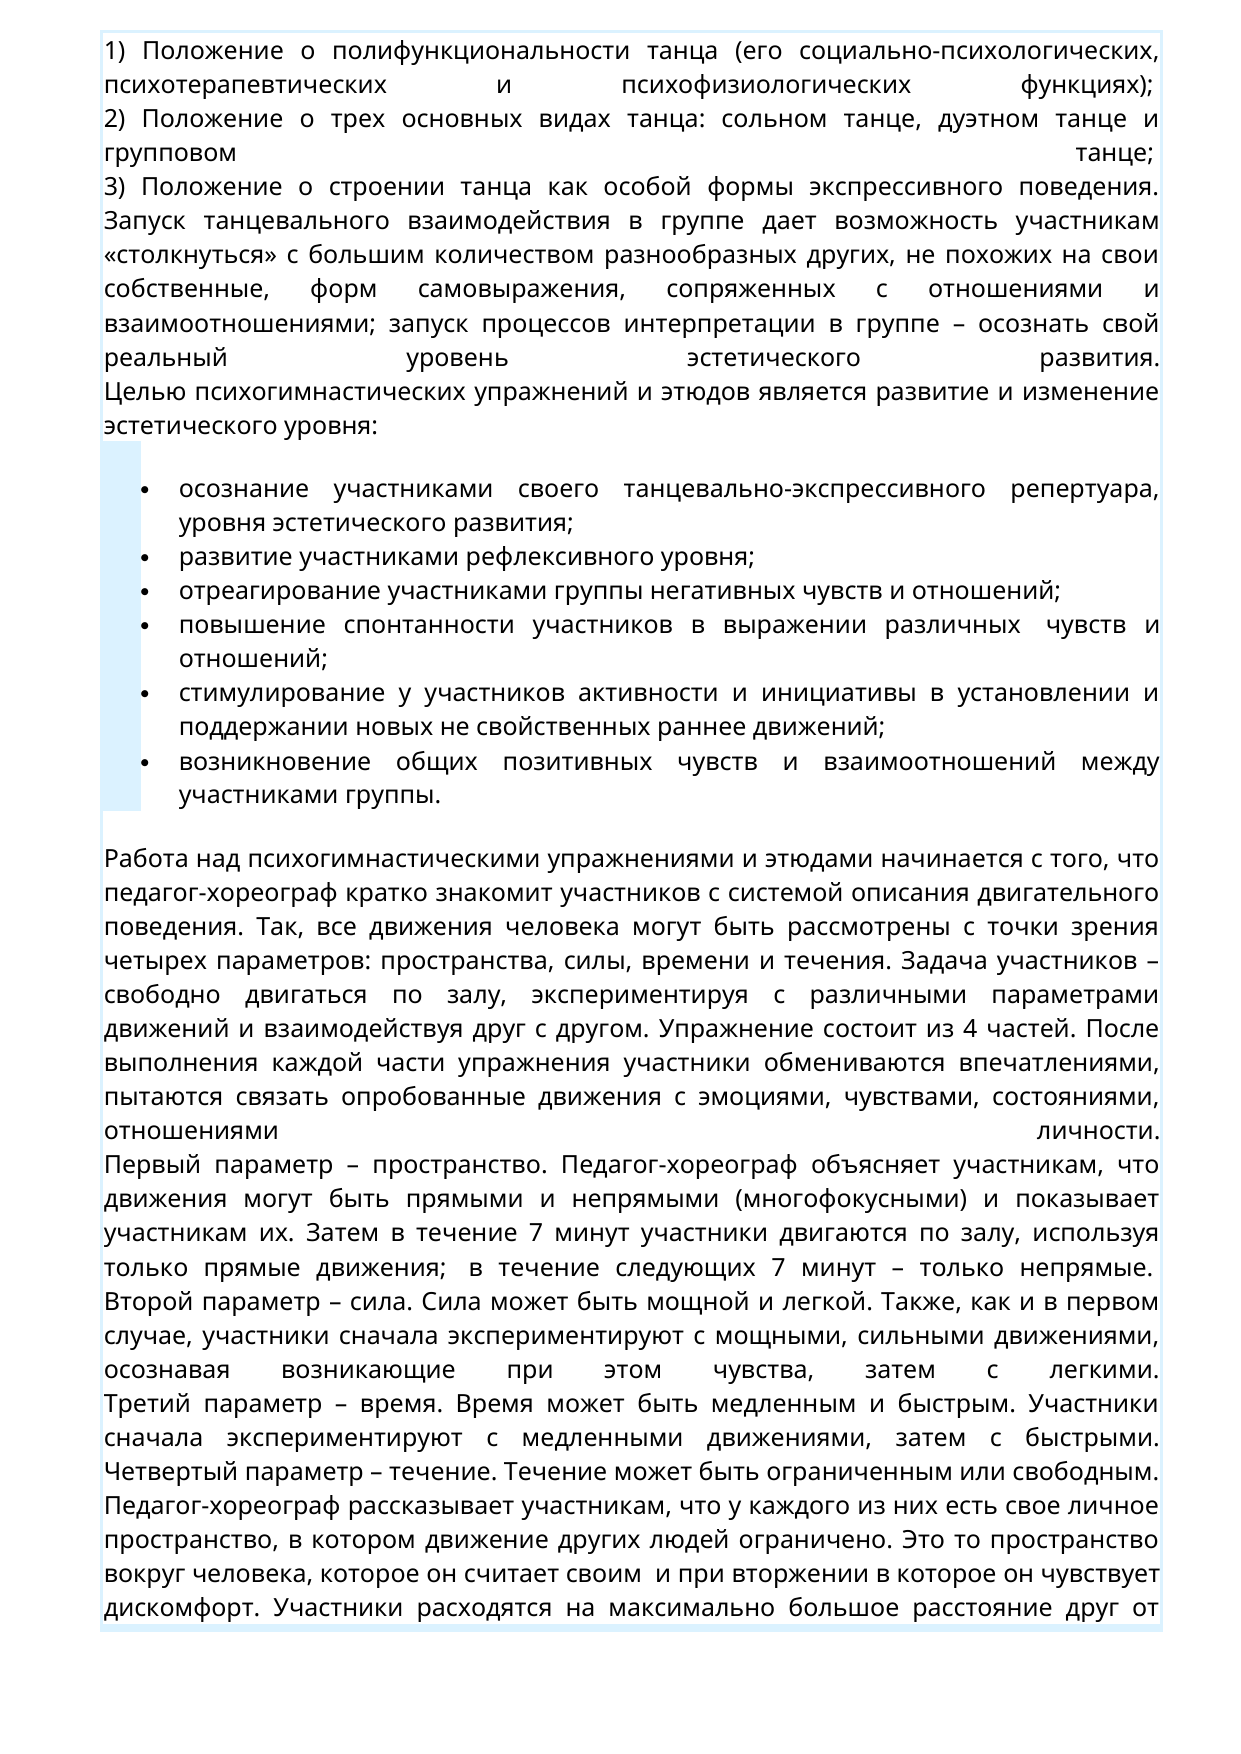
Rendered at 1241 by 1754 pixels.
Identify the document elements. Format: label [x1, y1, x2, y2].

table_cell [100, 30, 1163, 1632]
